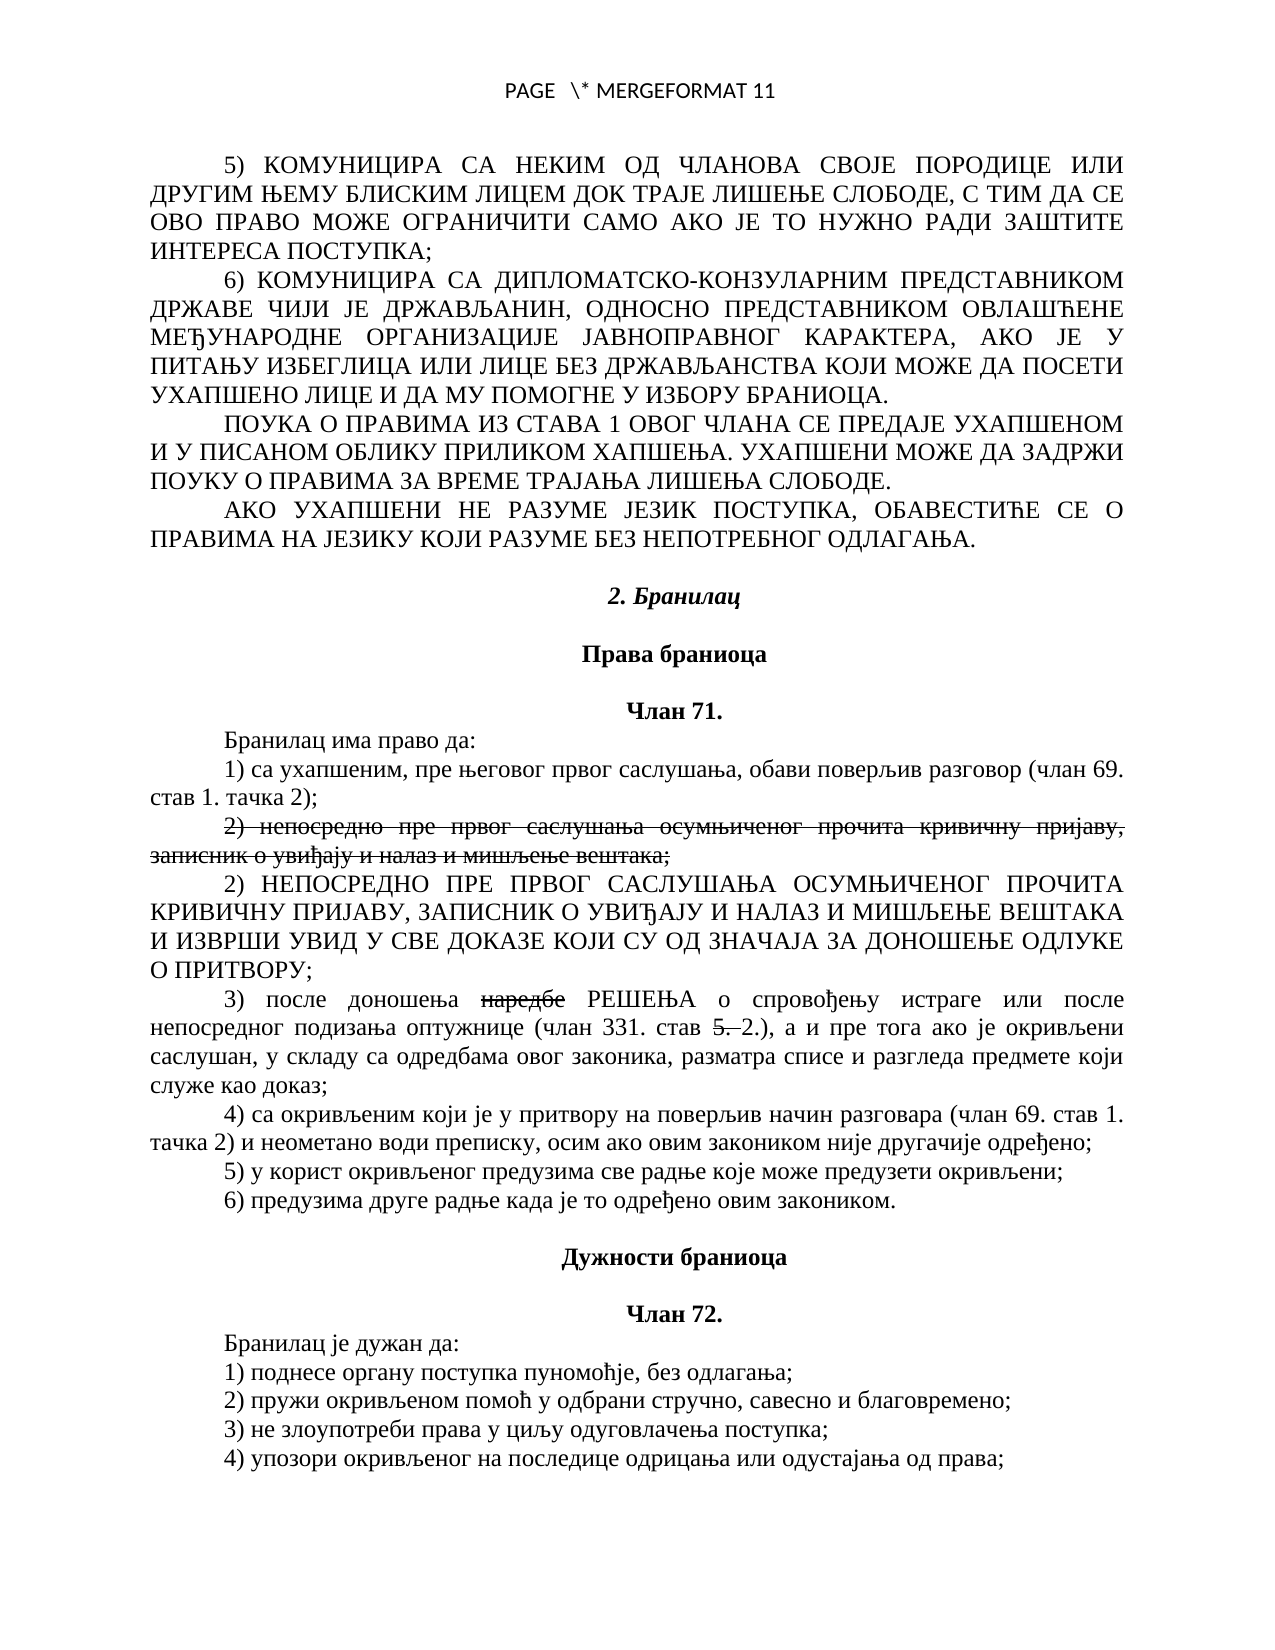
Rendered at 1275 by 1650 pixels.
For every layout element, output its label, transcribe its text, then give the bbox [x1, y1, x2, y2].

text Члан 72. [150, 1299, 1125, 1328]
text 4) са окривљеним који је у притвору на поверљив начин разговара (члан 69. став 1. тачка 2) и неометано води преписку, осим ако овим закоником није другачије одређено; [150, 1099, 1125, 1156]
text 1) са ухапшеним, пре његовог првог саслушања, обави поверљив разговор (члан 69. став 1. тачка 2); [150, 754, 1125, 811]
text 2) пружи окривљеном помоћ у одбрани стручно, савесно и благовремено; [150, 1386, 1125, 1414]
text АКО УХАПШЕНИ НЕ РАЗУМЕ ЈЕЗИК ПОСТУПКА, ОБАВЕСТИЋЕ СЕ О ПРАВИМА НА ЈЕЗИКУ КОЈИ РАЗУМЕ БЕЗ НЕПОТРЕБНОГ ОДЛАГАЊА. [150, 495, 1125, 552]
text ПОУКА О ПРАВИМА ИЗ СТАВА 1 ОВОГ ЧЛАНА СЕ ПРЕДАЈЕ УХАПШЕНОМ И У ПИСАНОМ ОБЛИКУ ПРИЛИКОМ ХАПШЕЊА. УХАПШЕНИ МОЖЕ ДА ЗАДРЖИ ПОУКУ О ПРАВИМА ЗА ВРЕМЕ ТРАЈАЊА ЛИШЕЊА СЛОБОДЕ. [150, 409, 1125, 495]
text 6) КОМУНИЦИРА СА ДИПЛОМАТСКО-КОНЗУЛАРНИМ ПРЕДСТАВНИКОМ ДРЖАВЕ ЧИЈИ ЈЕ ДРЖАВЉАНИН, ОДНОСНО ПРЕДСТАВНИКОМ ОВЛАШЋЕНЕ МЕЂУНАРОДНЕ ОРГАНИЗАЦИЈЕ ЈАВНОПРАВНОГ КАРАКТЕРА, АКО ЈЕ У ПИТАЊУ ИЗБЕГЛИЦА ИЛИ ЛИЦЕ БЕЗ ДРЖАВЉАНСТВА КОЈИ МОЖЕ ДА ПОСЕТИ УХАПШЕНО ЛИЦЕ И ДА МУ ПОМОГНЕ У ИЗБОРУ БРАНИОЦА. [150, 265, 1125, 409]
text 5) КОМУНИЦИРА СА НЕКИМ ОД ЧЛАНОВА СВОЈЕ ПОРОДИЦЕ ИЛИ ДРУГИМ ЊЕМУ БЛИСКИМ ЛИЦЕМ ДОК ТРАЈЕ ЛИШЕЊЕ СЛОБОДЕ, С ТИМ ДА СЕ ОВО ПРАВО МОЖЕ ОГРАНИЧИТИ САМО АКО ЈЕ ТО НУЖНО РАДИ ЗАШТИТЕ ИНТЕРЕСА ПОСТУПКА; [150, 150, 1125, 265]
text 2) НЕПОСРЕДНО ПРЕ ПРВОГ САСЛУШАЊА ОСУМЊИЧЕНОГ ПРОЧИТА КРИВИЧНУ ПРИЈАВУ, ЗАПИСНИК О УВИЂАЈУ И НАЛАЗ И МИШЉЕЊЕ ВЕШТАКА И ИЗВРШИ УВИД У СВЕ ДОКАЗЕ КОЈИ СУ ОД ЗНАЧАЈА ЗА ДОНОШЕЊЕ ОДЛУКЕ О ПРИТВОРУ; [150, 869, 1125, 984]
text 4) упозори окривљеног на последице одрицања или одустајања од права; [150, 1443, 1125, 1472]
text 2) непосредно пре првог саслушања осумњиченог прочита кривичну пријаву, записник о увиђају и налаз и мишљење вештака; [150, 811, 1125, 869]
text 3) после доношења наредбе РЕШЕЊА о спровођењу истраге или после непосредног подизања оптужнице (члан 331. став 5. 2.), а и пре тога ако је окривљени саслушан, у складу са одредбама овог законика, разматра списе и разгледа предмете који служе као доказ; [150, 984, 1125, 1099]
text Бранилац има право да: [150, 725, 1125, 754]
text Бранилац је дужан да: [150, 1328, 1125, 1357]
text 2. Бранилац [150, 581, 1125, 610]
text 3) не злоупотреби права у циљу одуговлачења поступка; [150, 1414, 1125, 1443]
text Дужности браниоца [150, 1242, 1125, 1271]
text 6) предузима друге радње када је то одређено овим закоником. [150, 1185, 1125, 1214]
text Права браниоца [150, 639, 1125, 667]
text 1) поднесе органу поступка пуномоћје, без одлагања; [150, 1357, 1125, 1386]
text 5) у корист окривљеног предузима све радње које може предузети окривљени; [150, 1156, 1125, 1185]
text Члан 71. [150, 696, 1125, 725]
